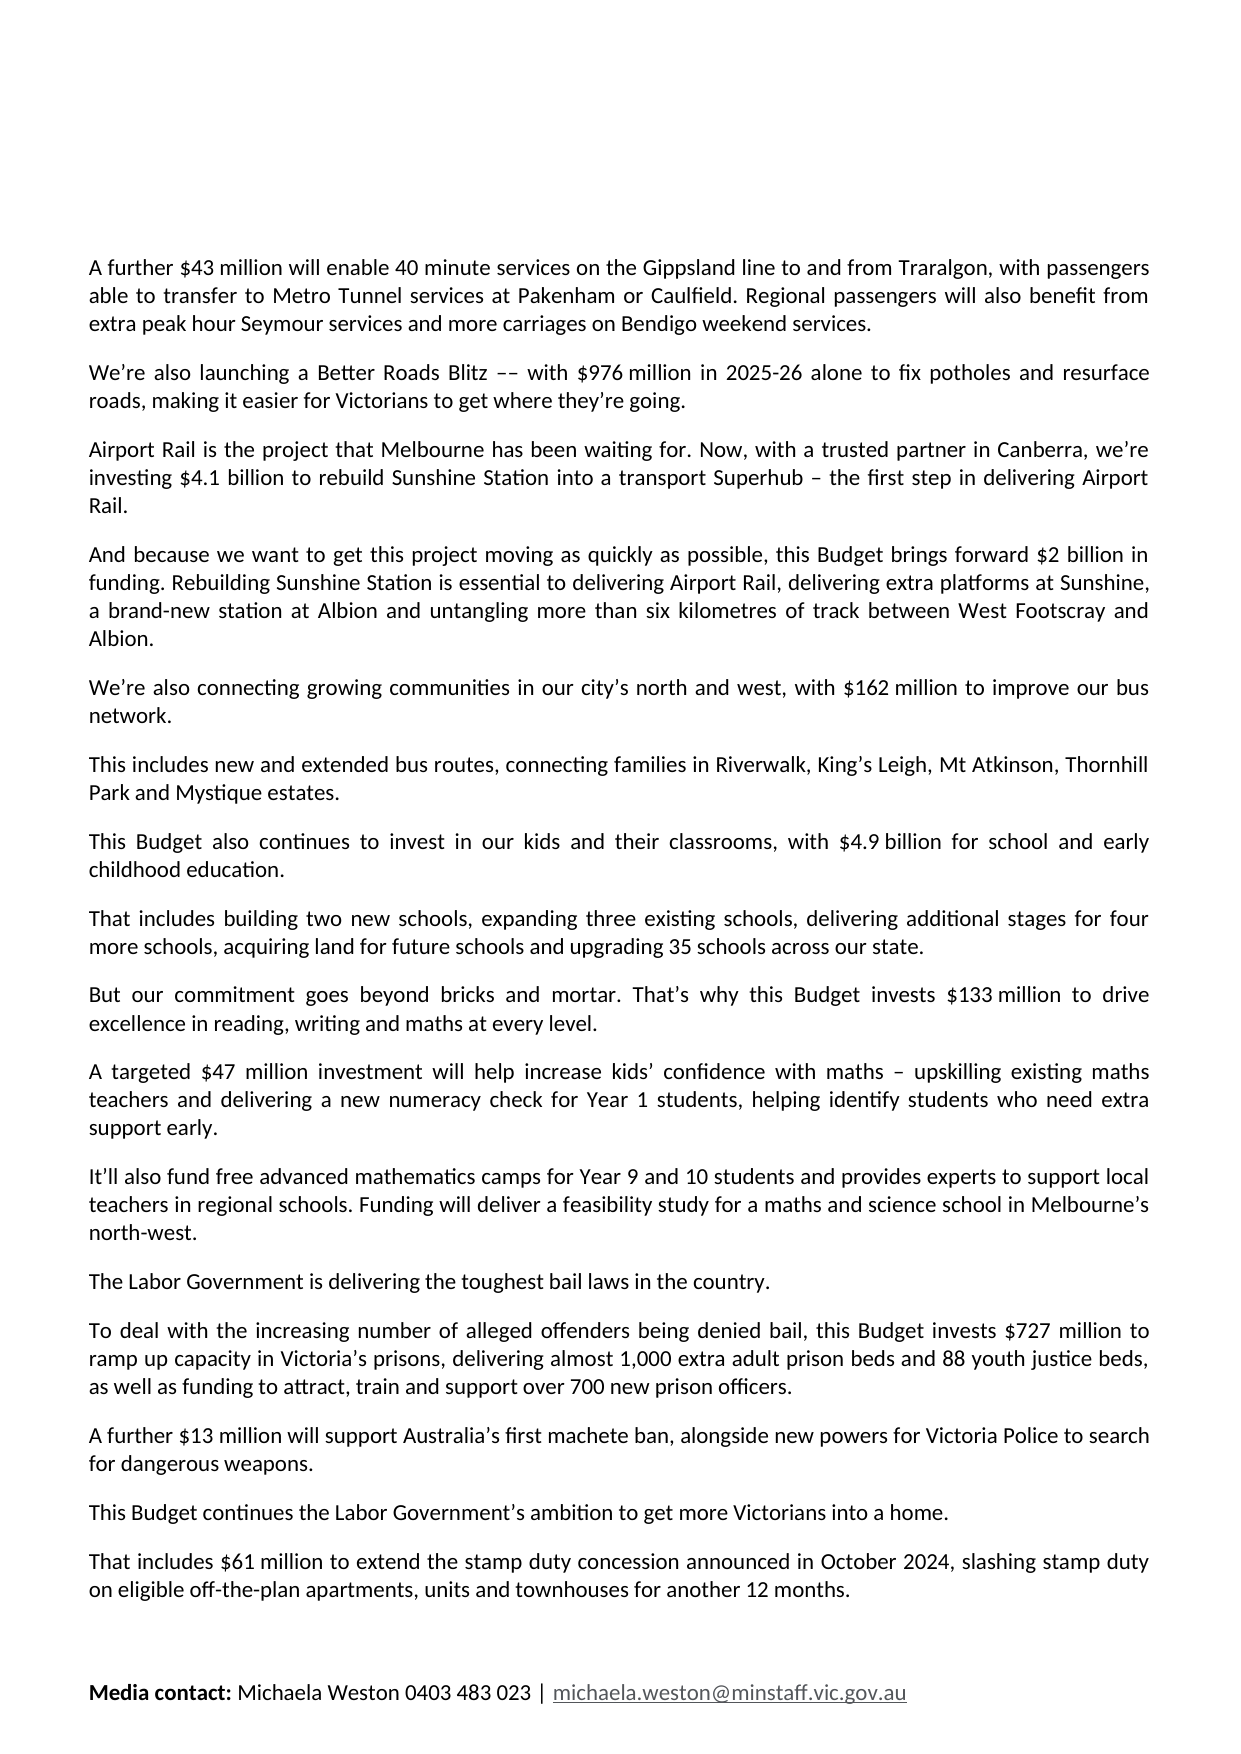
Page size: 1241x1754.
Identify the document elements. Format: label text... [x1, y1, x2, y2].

text This Budget continues the Labor Government’s ambition to get more Victorians into a home. [88, 1498, 1152, 1526]
text We’re also connecting growing communities in our city’s north and west, with $162 million to improve our bus network. [88, 673, 1152, 729]
text A further $43 million will enable 40 minute services on the Gippsland line to and from Traralgon, with passengers able to transfer to Metro Tunnel services at Pakenham or Caulfield. Regional passengers will also benefit from extra peak hour Seymour services and more carriages on Bendigo weekend services. [88, 253, 1152, 338]
text This includes new and extended bus routes, connecting families in Riverwalk, King’s Leigh, Mt Atkinson, Thornhill Park and Mystique estates. [88, 750, 1152, 806]
text The Labor Government is delivering the toughest bail laws in the country. [88, 1267, 1152, 1295]
text Airport Rail is the project that Melbourne has been waiting for. Now, with a trusted partner in Canberra, we’re investing $4.1 billion to rebuild Sunshine Station into a transport Superhub – the first step in delivering Airport Rail. [88, 435, 1152, 519]
text This Budget also continues to invest in our kids and their classrooms, with $4.9 billion for school and early childhood education. [88, 827, 1152, 883]
text And because we want to get this project moving as quickly as possible, this Budget brings forward $2 billion in funding. Rebuilding Sunshine Station is essential to delivering Airport Rail, delivering extra platforms at Sunshine, a brand-new station at Albion and untangling more than six kilometres of track between West Footscray and Albion. [88, 540, 1152, 652]
text But our commitment goes beyond bricks and mortar. That’s why this Budget invests $133 million to drive excellence in reading, writing and maths at every level. [88, 981, 1152, 1037]
text To deal with the increasing number of alleged offenders being denied bail, this Budget invests $727 million to ramp up capacity in Victoria’s prisons, delivering almost 1,000 extra adult prison beds and 88 youth justice beds, as well as funding to attract, train and support over 700 new prison officers. [88, 1316, 1152, 1400]
text That includes building two new schools, expanding three existing schools, delivering additional stages for four more schools, acquiring land for future schools and upgrading 35 schools across our state. [88, 904, 1152, 960]
text It’ll also fund free advanced mathematics camps for Year 9 and 10 students and provides experts to support local teachers in regional schools. Funding will deliver a feasibility study for a maths and science school in Melbourne’s north-west. [88, 1162, 1152, 1246]
text A further $13 million will support Australia’s first machete ban, alongside new powers for Victoria Police to search for dangerous weapons. [88, 1421, 1152, 1477]
text That includes $61 million to extend the stamp duty concession announced in October 2024, slashing stamp duty on eligible off-the-plan apartments, units and townhouses for another 12 months. [88, 1547, 1152, 1603]
text We’re also launching a Better Roads Blitz –– with $976 million in 2025-26 alone to fix potholes and resurface roads, making it easier for Victorians to get where they’re going. [88, 358, 1152, 414]
text A targeted $47 million investment will help increase kids’ confidence with maths – upskilling existing maths teachers and delivering a new numeracy check for Year 1 students, helping identify students who need extra support early. [88, 1057, 1152, 1142]
